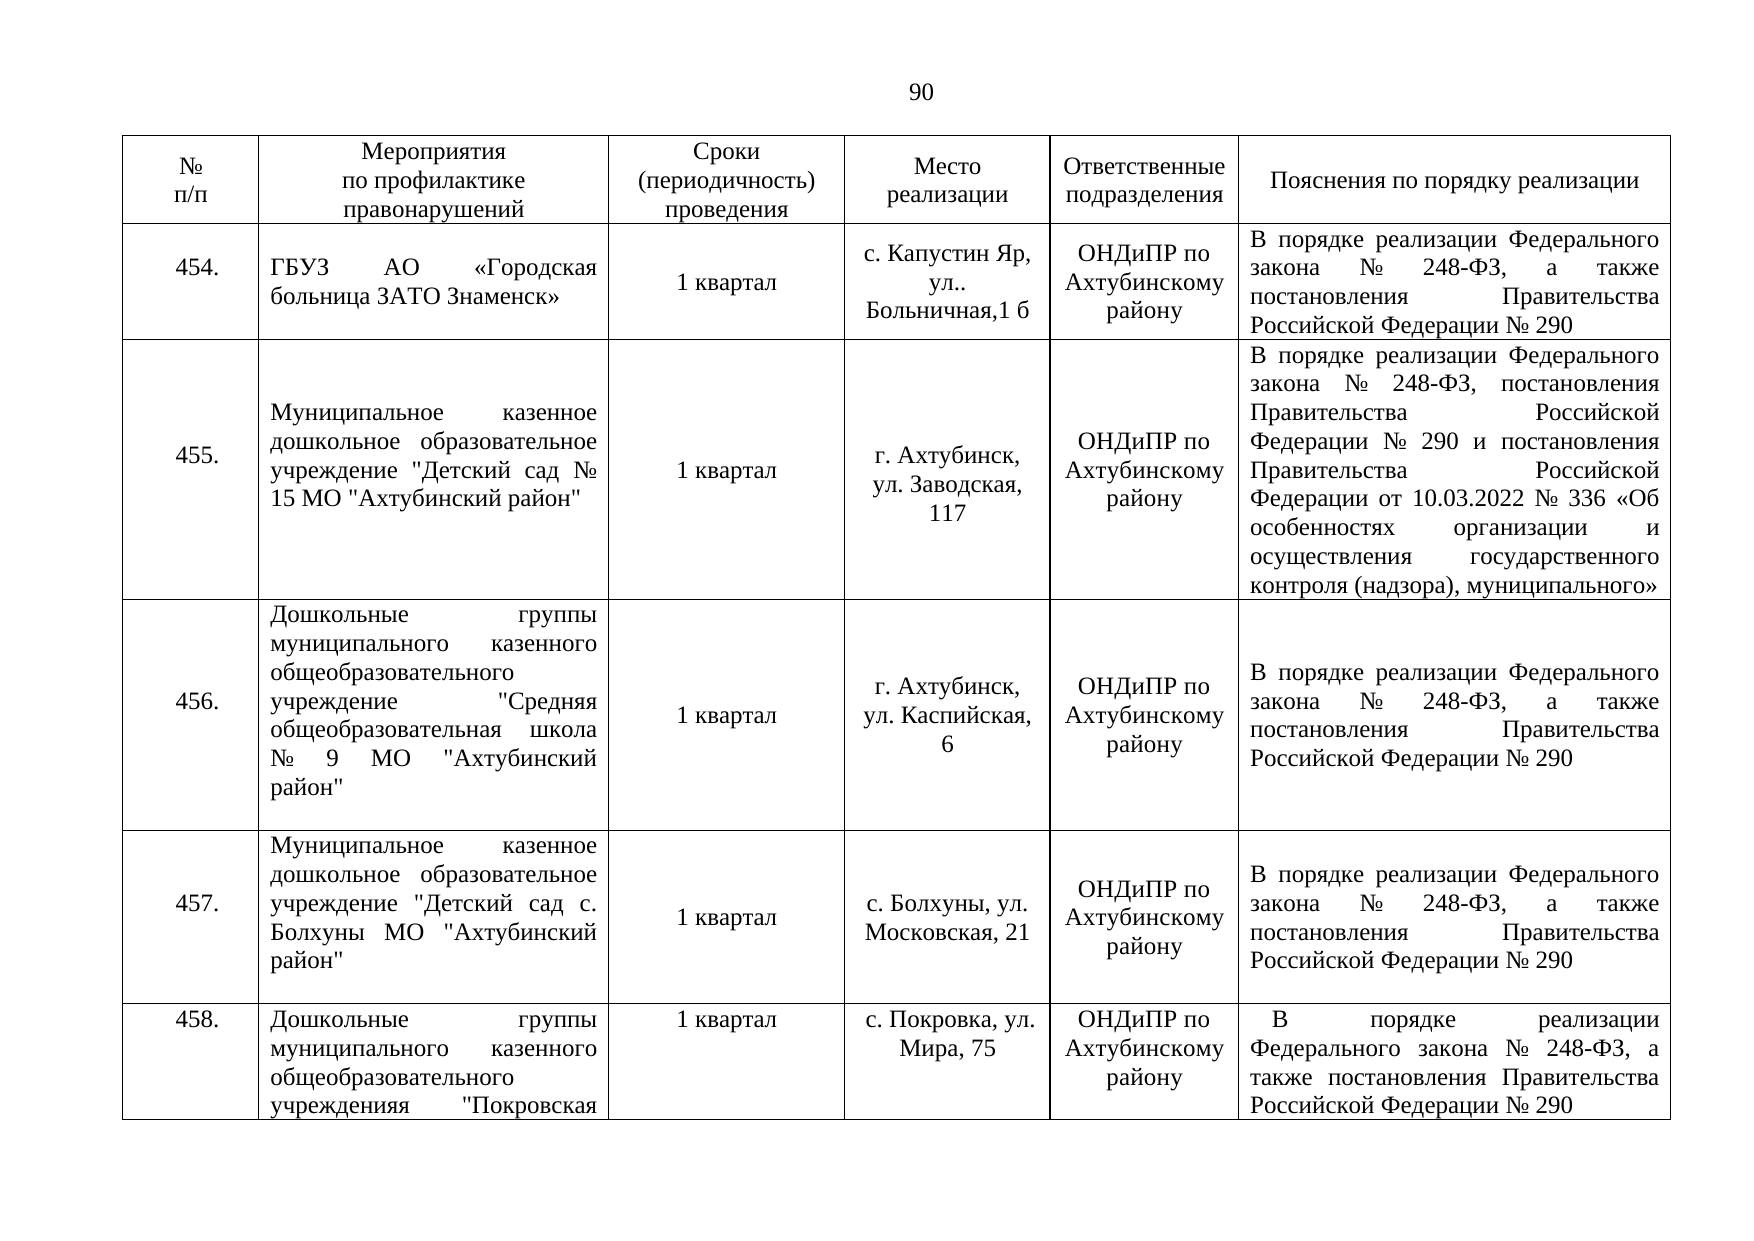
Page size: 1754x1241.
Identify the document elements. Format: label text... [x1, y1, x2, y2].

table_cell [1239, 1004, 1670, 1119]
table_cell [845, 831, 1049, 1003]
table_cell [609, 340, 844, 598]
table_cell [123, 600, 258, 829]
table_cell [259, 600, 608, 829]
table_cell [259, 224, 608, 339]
table_header Ответственные подразделения [1051, 136, 1238, 223]
table_header Сроки (периодичность) проведения [609, 136, 844, 223]
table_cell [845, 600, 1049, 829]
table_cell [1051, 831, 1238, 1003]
table_header Место реализации [845, 136, 1049, 223]
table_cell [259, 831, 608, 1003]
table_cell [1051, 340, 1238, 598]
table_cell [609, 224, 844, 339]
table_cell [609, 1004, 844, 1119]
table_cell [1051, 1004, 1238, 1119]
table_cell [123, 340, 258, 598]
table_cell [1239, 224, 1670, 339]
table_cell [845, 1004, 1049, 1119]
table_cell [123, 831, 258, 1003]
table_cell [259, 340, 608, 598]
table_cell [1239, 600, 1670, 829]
table_header Мероприятия по профилактике правонарушений [259, 136, 608, 223]
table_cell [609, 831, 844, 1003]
table_header Пояснения по порядку реализации [1239, 136, 1670, 223]
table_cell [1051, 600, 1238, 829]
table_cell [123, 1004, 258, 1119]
table_header № п/п [123, 136, 258, 223]
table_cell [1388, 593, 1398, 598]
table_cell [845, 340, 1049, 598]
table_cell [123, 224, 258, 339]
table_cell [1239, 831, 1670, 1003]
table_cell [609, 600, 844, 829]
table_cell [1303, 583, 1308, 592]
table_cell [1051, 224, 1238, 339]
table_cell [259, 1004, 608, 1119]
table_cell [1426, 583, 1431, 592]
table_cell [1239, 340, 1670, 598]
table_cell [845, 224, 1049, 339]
